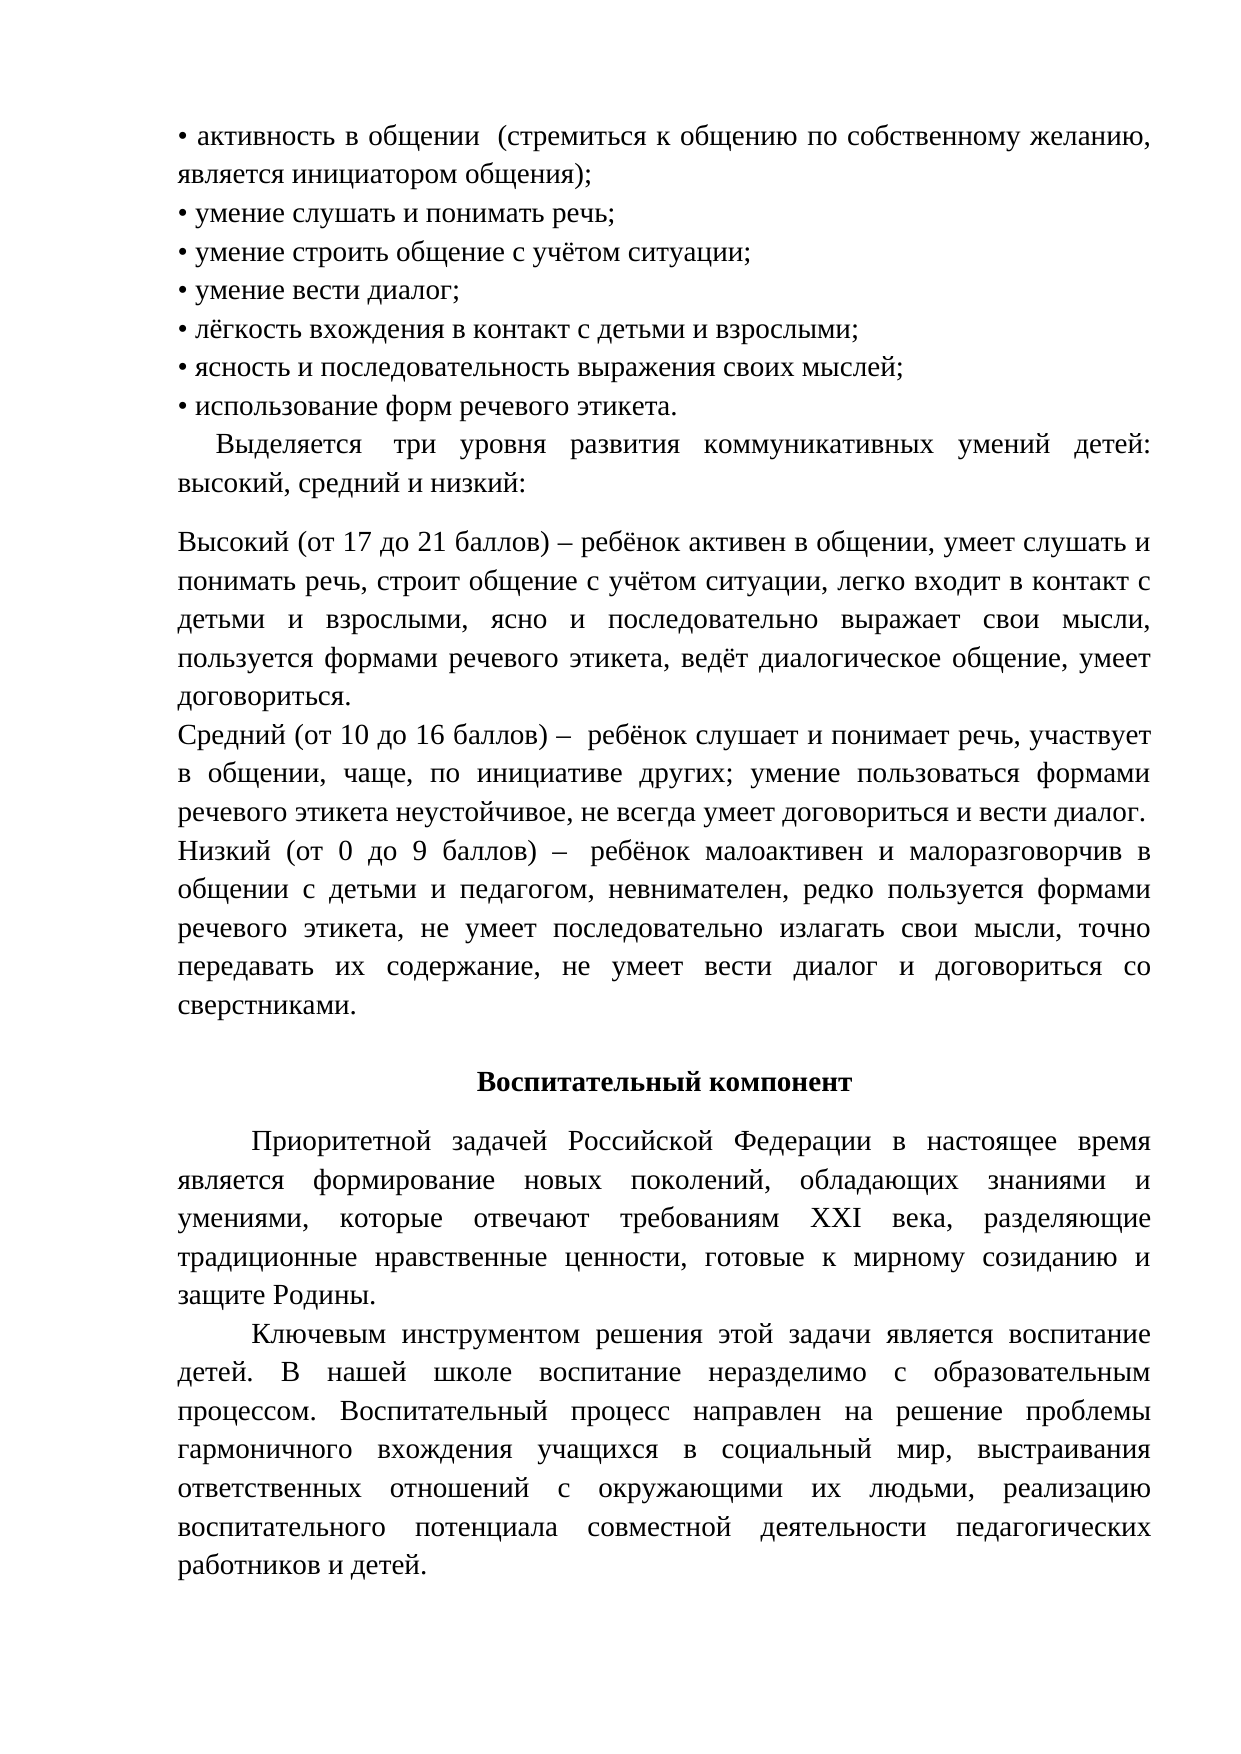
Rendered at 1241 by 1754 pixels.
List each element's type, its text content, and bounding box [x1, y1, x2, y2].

text Приоритетной задачей Российской Федерации в настоящее время является формирование новых поколений, обладающих знаниями и умениями, которые отвечают требованиям XXI века, разделяющие традиционные нравственные ценности, готовые к мирному созиданию и защите Родины. [177, 1123, 1152, 1311]
text Низкий (от 0 до 9 баллов) – ребёнок малоактивен и малоразговорчив в общении с детьми и педагогом, невнимателен, редко пользуется формами речевого этикета, не умеет последовательно излагать свои мысли, точно передавать их содержание, не умеет вести диалог и договориться со сверстниками. [177, 833, 1152, 1020]
text Ключевым инструментом решения этой задачи является воспитание детей. В нашей школе воспитание неразделимо с образовательным процессом. Воспитательный процесс направлен на решение проблемы гармоничного вхождения учащихся в социальный мир, выстраивания ответственных отношений с окружающими их людьми, реализацию воспитательного потенциала совместной деятельности педагогических работников и детей. [177, 1316, 1152, 1581]
text • лёгкость вхождения в контакт с детьми и взрослыми; [177, 311, 1152, 344]
text • использование форм речевого этикета. [177, 388, 1152, 421]
text Средний (от 10 до 16 баллов) – ребёнок слушает и понимает речь, участвует в общении, чаще, по инициативе других; умение пользоваться формами речевого этикета неустойчивое, не всегда умеет договориться и вести диалог. [177, 717, 1152, 828]
text • активность в общении (стремиться к общению по собственному желанию, является инициатором общения); [177, 118, 1152, 190]
text Воспитательный компонент [177, 1064, 1152, 1097]
text Высокий (от 17 до 21 баллов) – ребёнок активен в общении, умеет слушать и понимать речь, строит общение с учётом ситуации, легко входит в контакт с детьми и взрослыми, ясно и последовательно выражает свои мысли, пользуется формами речевого этикета, ведёт диалогическое общение, умеет договориться. [177, 524, 1152, 712]
text • умение строить общение с учётом ситуации; [177, 234, 1152, 267]
text • ясность и последовательность выражения своих мыслей; [177, 349, 1152, 383]
text • умение вести диалог; [177, 272, 1152, 306]
text • умение слушать и понимать речь; [177, 195, 1152, 229]
text Выделяется три уровня развития коммуникативных умений детей: высокий, средний и низкий: [177, 426, 1152, 498]
